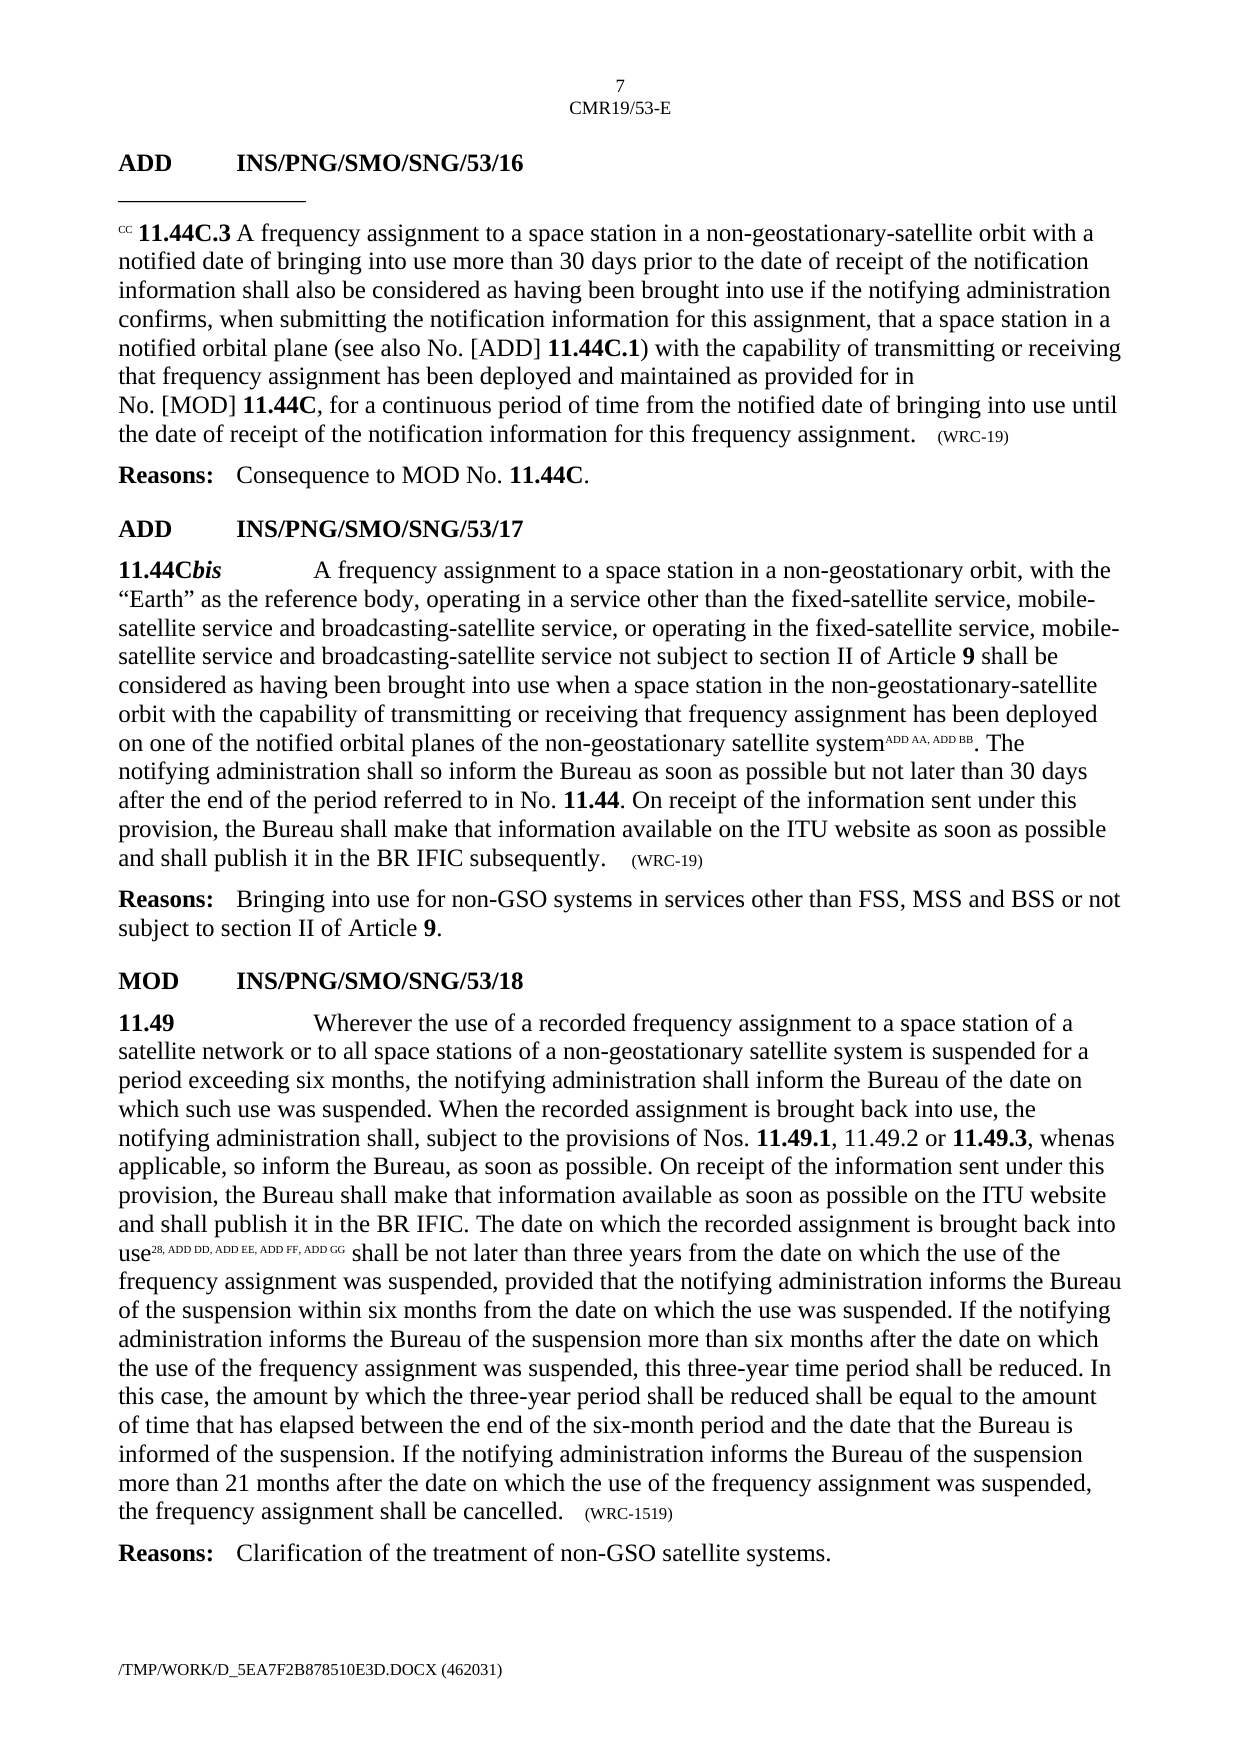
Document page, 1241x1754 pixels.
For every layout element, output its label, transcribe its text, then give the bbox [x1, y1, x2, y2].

text MOD INS/PNG/SMO/SNG/53/18#50052 [118, 966, 1122, 995]
text _______________ [118, 176, 1122, 205]
text 11.44Cbis A frequency assignment to a space station in a non-geostationary orbit, with the “Earth” as the reference body, operating in a service other than the fixed-satellite service, mobile-satellite service and broadcasting-satellite service, or operating in the fixed-satellite service, mobile-satellite service and broadcasting-satellite service not subject to section II of Article 9 shall be considered as having been brought into use when a space station in the non-geostationary-satellite orbit with the capability of transmitting or receiving that frequency assignment has been deployed on one of the notified orbital planes of the non-geostationary satellite systemADD AA, ADD BB. The notifying administration shall so inform the Bureau as soon as possible but not later than 30 days after the end of the period referred to in No. 11.44. On receipt of the information sent under this provision, the Bureau shall make that information available on the ITU website as soon as possible and shall publish it in the BR IFIC subsequently. (WRC-19) [118, 555, 1122, 871]
text CC 11.44C.3 A frequency assignment to a space station in a non-geostationary-satellite orbit with a notified date of bringing into use more than 30 days prior to the date of receipt of the notification information shall also be considered as having been brought into use if the notifying administration confirms, when submitting the notification information for this assignment, that a space station in a notified orbital plane (see also No. [ADD] 11.44C.1) with the capability of transmitting or receiving that frequency assignment has been deployed and maintained as provided for in No. [MOD] 11.44C, for a continuous period of time from the notified date of bringing into use until the date of receipt of the notification information for this frequency assignment. (WRC-19) [118, 218, 1122, 448]
text Reasons: Bringing into use for non-GSO systems in services other than FSS, MSS and BSS or not subject to section II of Article 9. [118, 884, 1122, 941]
text ADD INS/PNG/SMO/SNG/53/17#50047 [118, 514, 1122, 543]
text 11.49 Wherever the use of a recorded frequency assignment to a space station is suspended for a period exceeding six months, the notifying administration shall inform the Bureau of the date on which such use was suspended. When the recorded assignment is brought back into use, the notifying administration shall, subject to the provisions of No11.49.1 applicable, so inform the Bureau, as soon as possible. On receipt of the information sent under this provision, the Bureau shall make that information available as soon as possible on the ITU website and shall publish it in the BR IFIC. The date on which the recorded assignment is brought back into use28 shall be not later than three years from the date on which the use of the frequency assignment was suspended, provided that the notifying administration informs the Bureau of the suspension within six months from the date on which the use was suspended. If the notifying administration informs the Bureau of the suspension more than six months after the date on which the use of the frequency assignment was suspended, this three-year time period shall be reduced. In this case, the amount by which the three-year period shall be reduced shall be equal to the amount of time that has elapsed between the end of the six-month period and the date that the Bureau is informed of the suspension. If the notifying administration informs the Bureau of the suspension more than 21 months after the date on which the use of the frequency assignment was suspended, the frequency assignment shall be cancelled. (WRC-) [118, 1008, 1122, 1525]
text ADD INS/PNG/SMO/SNG/53/16#50036 [118, 148, 1122, 176]
text Reasons: Clarification of the treatment of non-GSO satellite systems. [118, 1538, 1122, 1566]
text Reasons: Consequence to MOD No. 11.44C. [118, 460, 1122, 489]
